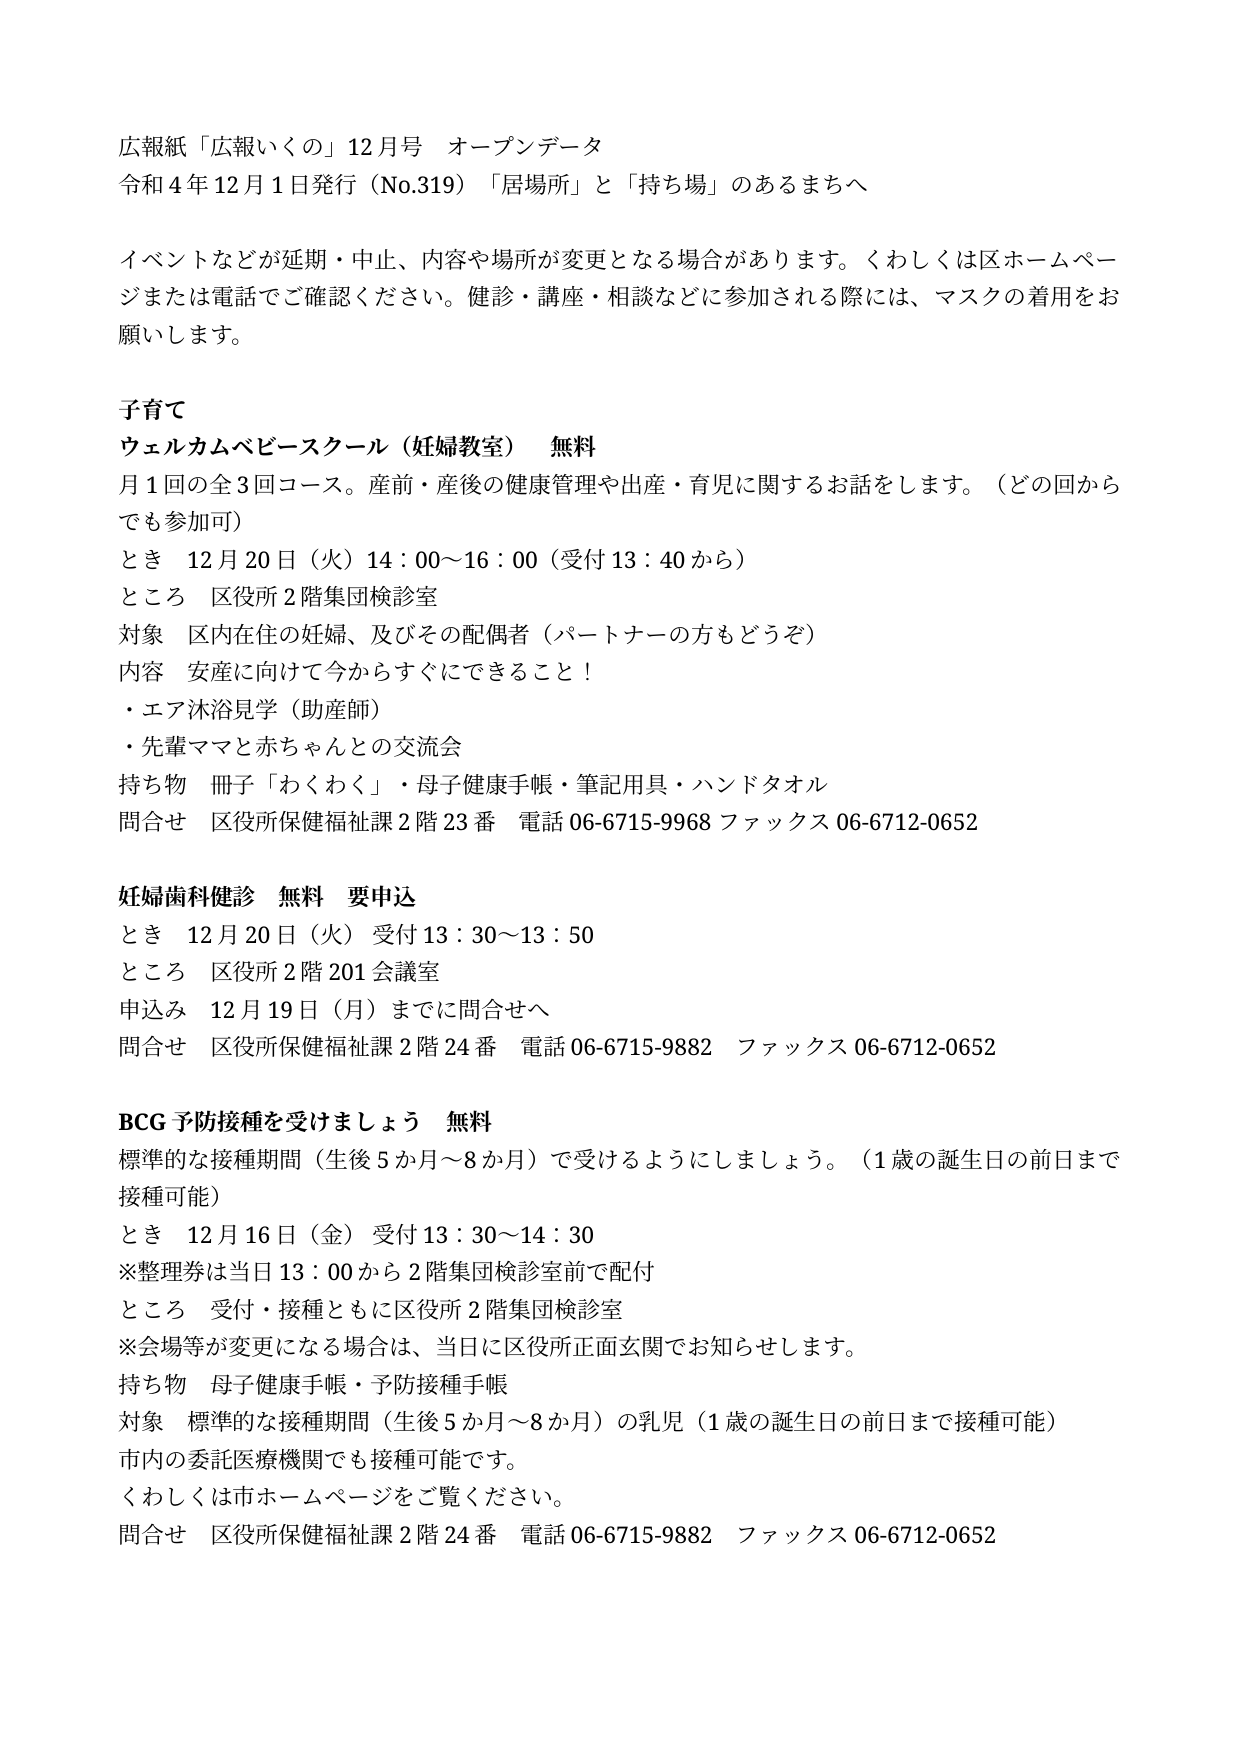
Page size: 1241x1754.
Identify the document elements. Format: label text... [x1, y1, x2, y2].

text とき 12月20日（火）14：00～16：00（受付13：40から） [118, 539, 1122, 577]
text ところ 受付・接種ともに区役所 2階集団検診室 [118, 1289, 1122, 1327]
text ・エア沐浴見学（助産師） [118, 689, 1122, 727]
text 月1回の全3回コース。産前・産後の健康管理や出産・育児に関するお話をします。（どの回からでも参加可） [118, 464, 1122, 539]
text 広報紙「広報いくの」12月号 オープンデータ [118, 127, 1122, 164]
text BCG予防接種を受けましょう 無料 [118, 1102, 1122, 1139]
text 申込み 12月19日（月）までに問合せへ [118, 989, 1122, 1027]
text ※会場等が変更になる場合は、当日に区役所正面玄関でお知らせします。 [118, 1327, 1122, 1364]
text 子育て [118, 389, 1122, 427]
text ウェルカムベビースクール（妊婦教室） 無料 [118, 427, 1122, 464]
text ・先輩ママと赤ちゃんとの交流会 [118, 727, 1122, 764]
text とき 12月20日（火） 受付13：30～13：50 [118, 914, 1122, 952]
text 持ち物 母子健康手帳・予防接種手帳 [118, 1364, 1122, 1402]
text とき 12月16日（金） 受付13：30～14：30 [118, 1214, 1122, 1252]
text ところ 区役所2階201会議室 [118, 952, 1122, 989]
text 対象 標準的な接種期間（生後5か月～8か月）の乳児（1歳の誕生日の前日まで接種可能） [118, 1402, 1122, 1439]
text 内容 安産に向けて今からすぐにできること！ [118, 652, 1122, 689]
text 標準的な接種期間（生後5か月～8か月）で受けるようにしましょう。（1歳の誕生日の前日まで接種可能） [118, 1139, 1122, 1214]
text イベントなどが延期・中止、内容や場所が変更となる場合があります。くわしくは区ホームページまたは電話でご確認ください。健診・講座・相談などに参加される際には、マスクの着用をお願いします。 [118, 239, 1122, 352]
text 問合せ 区役所保健福祉課2階23番 電話06-6715-9968 ファックス06-6712-0652 [118, 802, 1122, 839]
text ところ 区役所2階集団検診室 [118, 577, 1122, 614]
text 市内の委託医療機関でも接種可能です。 [118, 1439, 1122, 1477]
text 持ち物 冊子「わくわく」・母子健康手帳・筆記用具・ハンドタオル [118, 764, 1122, 802]
text 問合せ 区役所保健福祉課 2階24番 電話06-6715-9882 ファックス06-6712-0652 [118, 1027, 1122, 1064]
text くわしくは市ホームページをご覧ください。 [118, 1477, 1122, 1514]
text ※整理券は当日13：00から2階集団検診室前で配付 [118, 1252, 1122, 1289]
text 妊婦歯科健診 無料 要申込 [118, 877, 1122, 914]
text 対象 区内在住の妊婦、及びその配偶者（パートナーの方もどうぞ） [118, 614, 1122, 652]
text 令和4年12月1日発行（No.319）「居場所」と「持ち場」のあるまちへ [118, 164, 1122, 202]
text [118, 1514, 1122, 1552]
